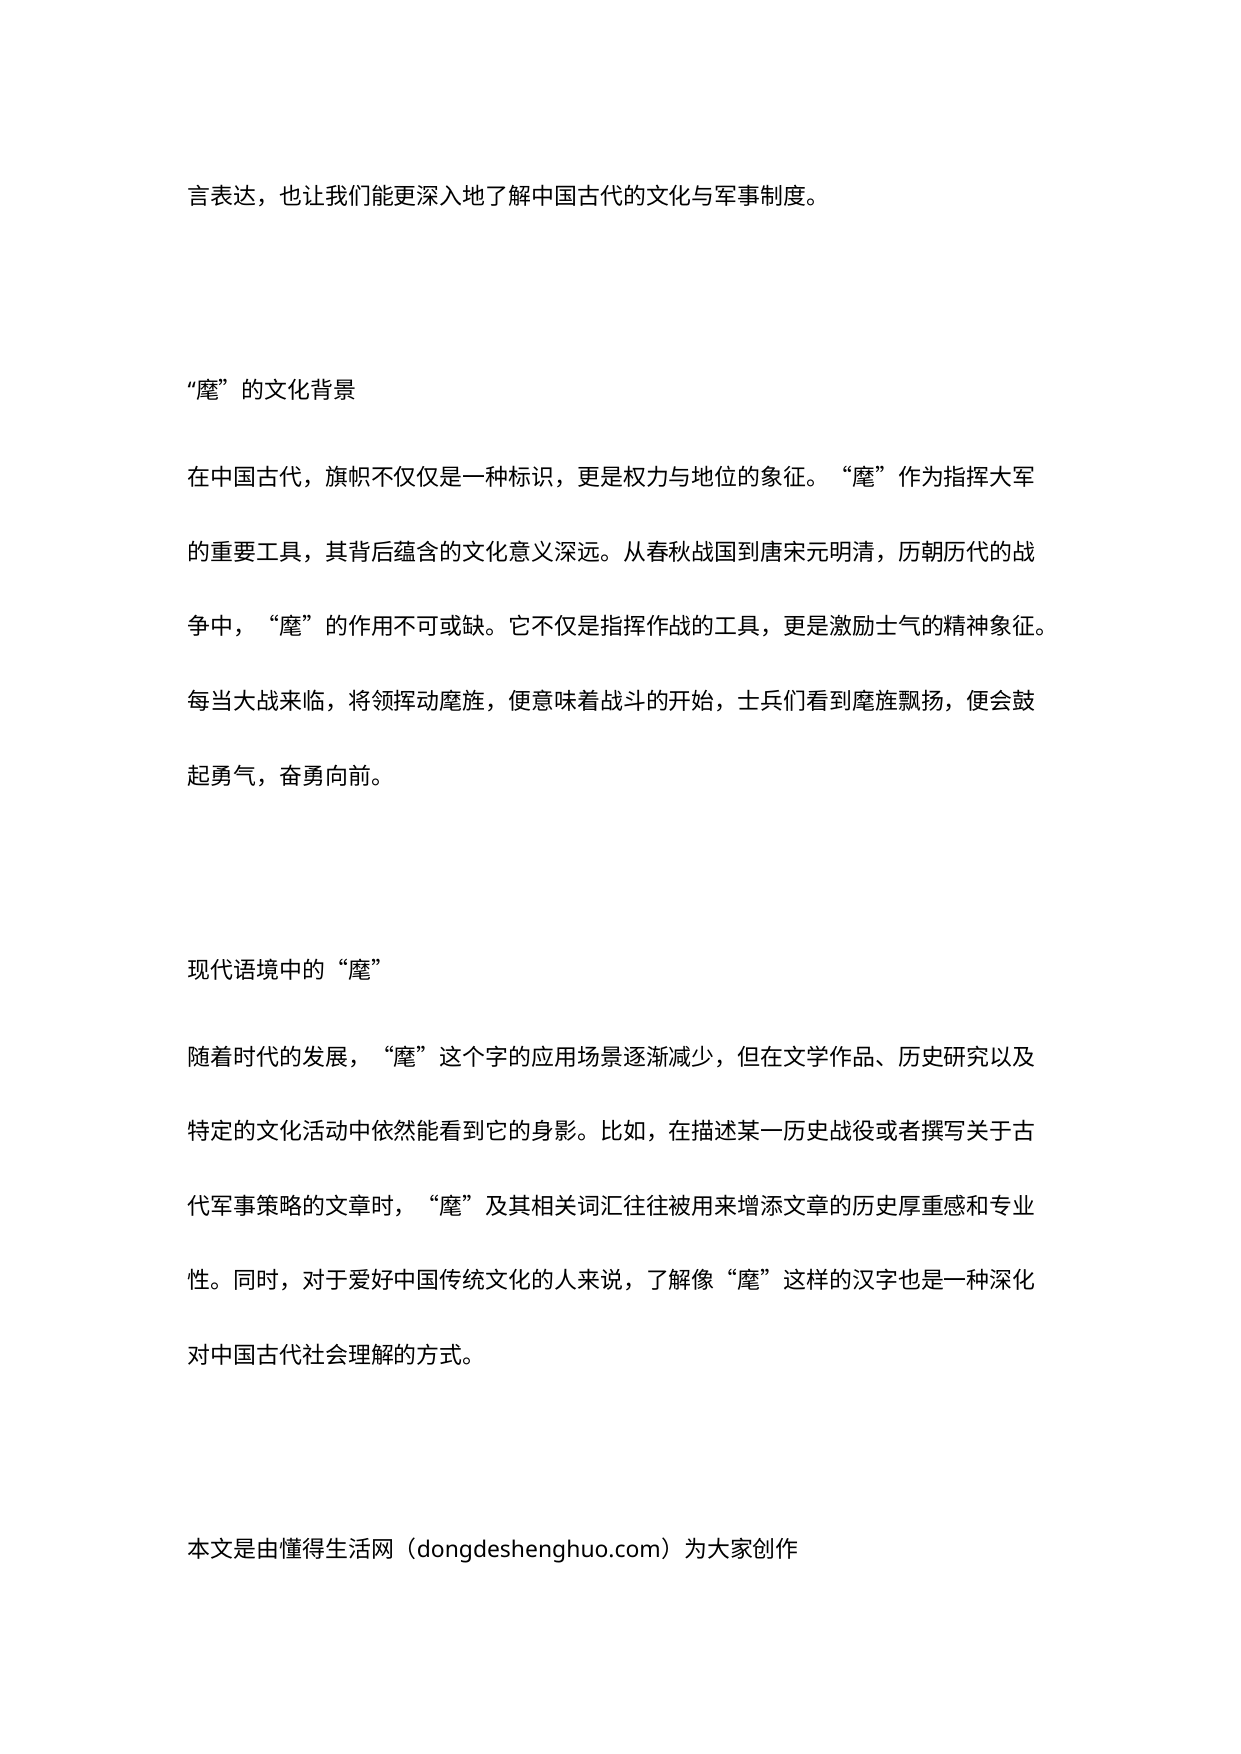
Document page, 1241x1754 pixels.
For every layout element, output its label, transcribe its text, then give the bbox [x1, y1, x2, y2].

text 本文是由懂得生活网（dongdeshenghuo.com）为大家创作 [187, 1516, 1053, 1581]
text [187, 162, 1053, 227]
text “麾”的文化背景 [187, 356, 1053, 421]
text 现代语境中的“麾” [187, 936, 1053, 1001]
text 随着时代的发展，“麾”这个字的应用场景逐渐减少，但在文学作品、历史研究以及特定的文化活动中依然能看到它的身影。比如，在描述某一历史战役或者撰写关于古代军事策略的文章时，“麾”及其相关词汇往往被用来增添文章的历史厚重感和专业性。同时，对于爱好中国传统文化的人来说，了解像“麾”这样的汉字也是一种深化对中国古代社会理解的方式。 [187, 1022, 1053, 1386]
text 在中国古代，旗帜不仅仅是一种标识，更是权力与地位的象征。“麾”作为指挥大军的重要工具，其背后蕴含的文化意义深远。从春秋战国到唐宋元明清，历朝历代的战争中，“麾”的作用不可或缺。它不仅是指挥作战的工具，更是激励士气的精神象征。每当大战来临，将领挥动麾旌，便意味着战斗的开始，士兵们看到麾旌飘扬，便会鼓起勇气，奋勇向前。 [187, 443, 1053, 807]
